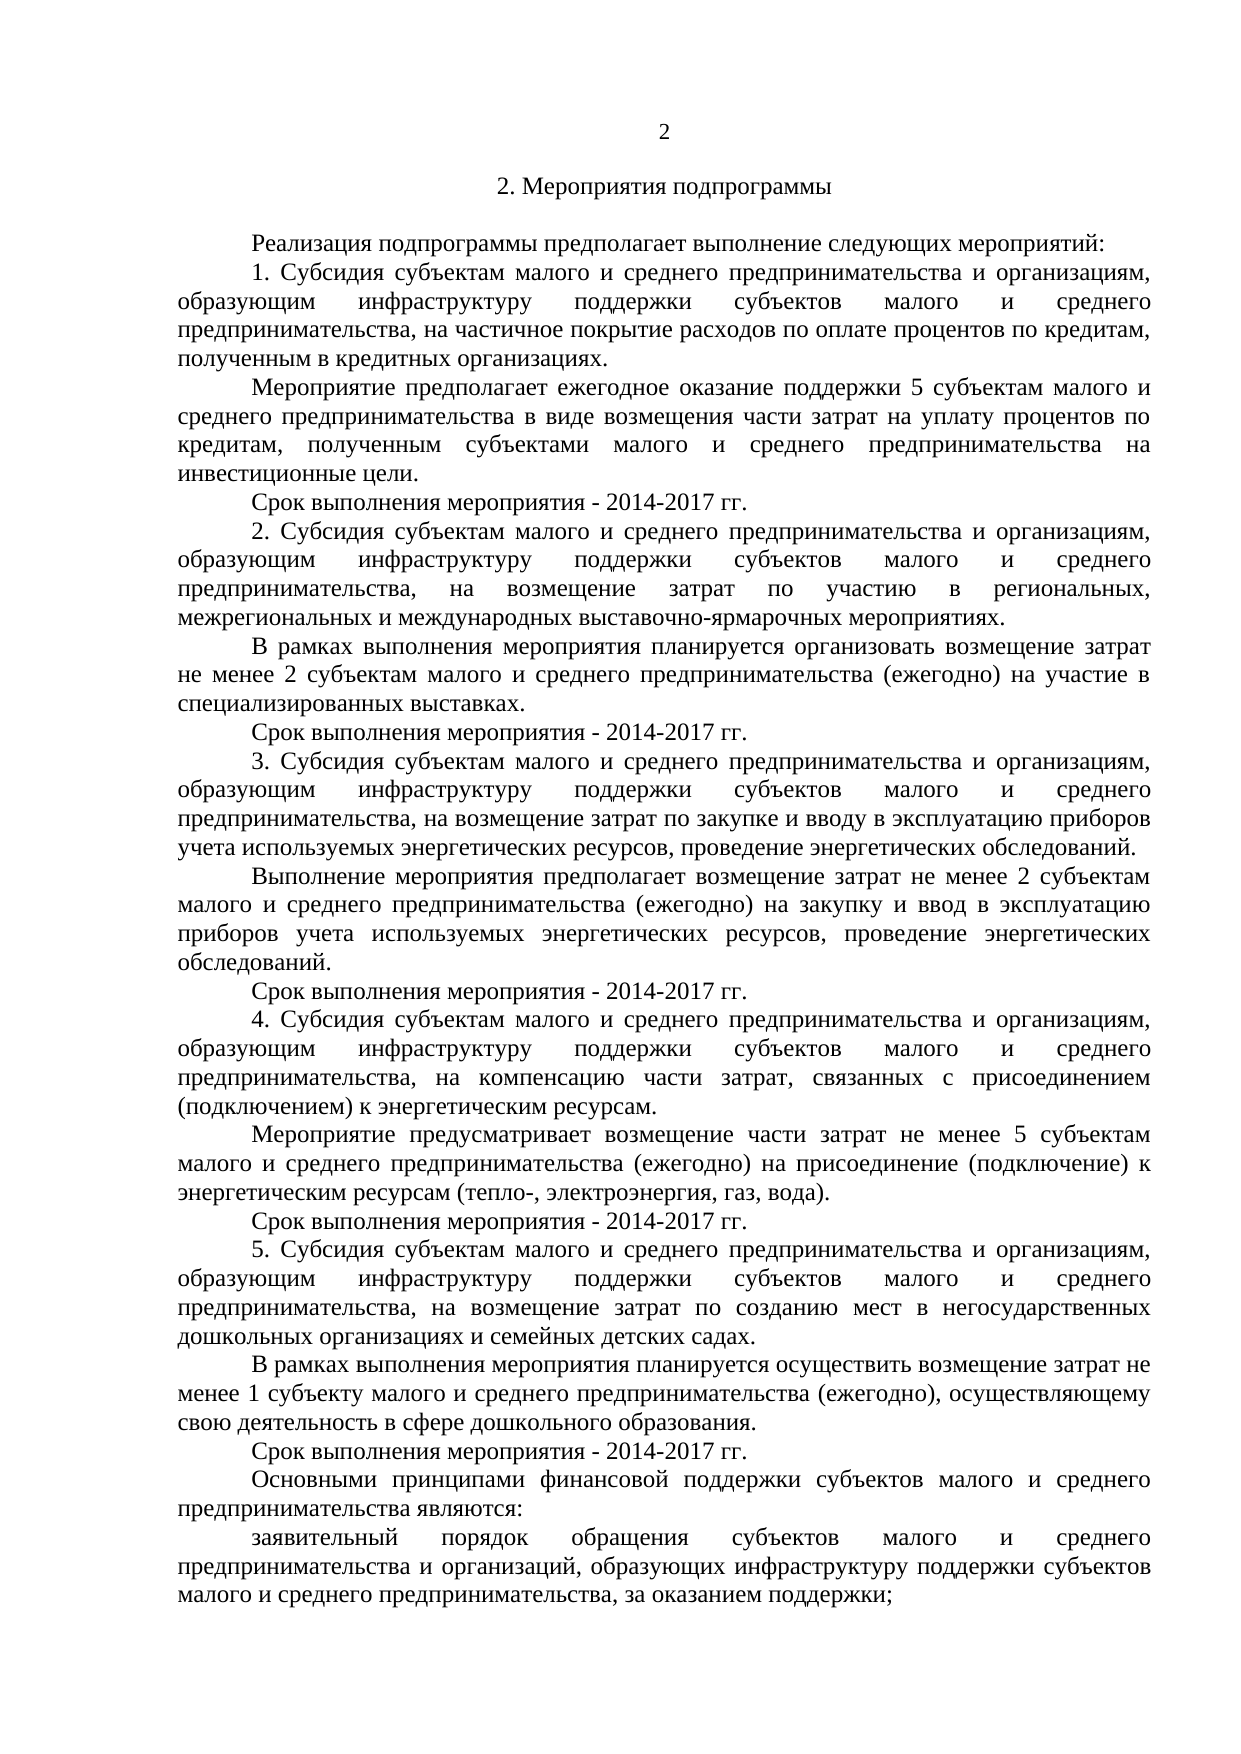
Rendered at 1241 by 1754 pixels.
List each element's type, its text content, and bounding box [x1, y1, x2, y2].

text 1. Субсидия субъектам малого и среднего предпринимательства и организациям, образующим инфраструктуру поддержки субъектов малого и среднего предпринимательства, на частичное покрытие расходов по оплате процентов по кредитам, полученным в кредитных организациях. [177, 257, 1152, 372]
text В рамках выполнения мероприятия планируется организовать возмещение затрат не менее 2 субъектам малого и среднего предпринимательства (ежегодно) на участие в специализированных выставках. [177, 631, 1152, 717]
text Срок выполнения мероприятия - 2014-2017 гг. [177, 1436, 1152, 1464]
text Выполнение мероприятия предполагает возмещение затрат не менее 2 субъектам малого и среднего предпринимательства (ежегодно) на закупку и ввод в эксплуатацию приборов учета используемых энергетических ресурсов, проведение энергетических обследований. [177, 861, 1152, 976]
text 3. Субсидия субъектам малого и среднего предпринимательства и организациям, образующим инфраструктуру поддержки субъектов малого и среднего предпринимательства, на возмещение затрат по закупке и вводу в эксплуатацию приборов учета используемых энергетических ресурсов, проведение энергетических обследований. [177, 746, 1152, 861]
text 2 [177, 118, 1152, 144]
text Срок выполнения мероприятия - 2014-2017 гг. [177, 976, 1152, 1004]
text 4. Субсидия субъектам малого и среднего предпринимательства и организациям, образующим инфраструктуру поддержки субъектов малого и среднего предпринимательства, на компенсацию части затрат, связанных с присоединением (подключением) к энергетическим ресурсам. [177, 1004, 1152, 1119]
text Основными принципами финансовой поддержки субъектов малого и среднего предпринимательства являются: [177, 1464, 1152, 1522]
text Срок выполнения мероприятия - 2014-2017 гг. [177, 717, 1152, 746]
text 2. Субсидия субъектам малого и среднего предпринимательства и организациям, образующим инфраструктуру поддержки субъектов малого и среднего предпринимательства, на возмещение затрат по участию в региональных, межрегиональных и международных выставочно-ярмарочных мероприятиях. [177, 516, 1152, 631]
text Срок выполнения мероприятия - 2014-2017 гг. [177, 1206, 1152, 1234]
text Срок выполнения мероприятия - 2014-2017 гг. [177, 487, 1152, 516]
text В рамках выполнения мероприятия планируется осуществить возмещение затрат не менее 1 субъекту малого и среднего предпринимательства (ежегодно), осуществляющему свою деятельность в сфере дошкольного образования. [177, 1349, 1152, 1436]
text заявительный порядок обращения субъектов малого и среднего предпринимательства и организаций, образующих инфраструктуру поддержки субъектов малого и среднего предпринимательства, за оказанием поддержки; [177, 1522, 1152, 1608]
text Реализация подпрограммы предполагает выполнение следующих мероприятий: [177, 228, 1152, 257]
text Мероприятие предполагает ежегодное оказание поддержки 5 субъектам малого и среднего предпринимательства в виде возмещения части затрат на уплату процентов по кредитам, полученным субъектами малого и среднего предпринимательства на инвестиционные цели. [177, 372, 1152, 487]
text 2. Мероприятия подпрограммы [177, 171, 1152, 199]
text Мероприятие предусматривает возмещение части затрат не менее 5 субъектам малого и среднего предпринимательства (ежегодно) на присоединение (подключение) к энергетическим ресурсам (тепло-, электроэнергия, газ, вода). [177, 1119, 1152, 1206]
text 5. Субсидия субъектам малого и среднего предпринимательства и организациям, образующим инфраструктуру поддержки субъектов малого и среднего предпринимательства, на возмещение затрат по созданию мест в негосударственных дошкольных организациях и семейных детских садах. [177, 1234, 1152, 1349]
